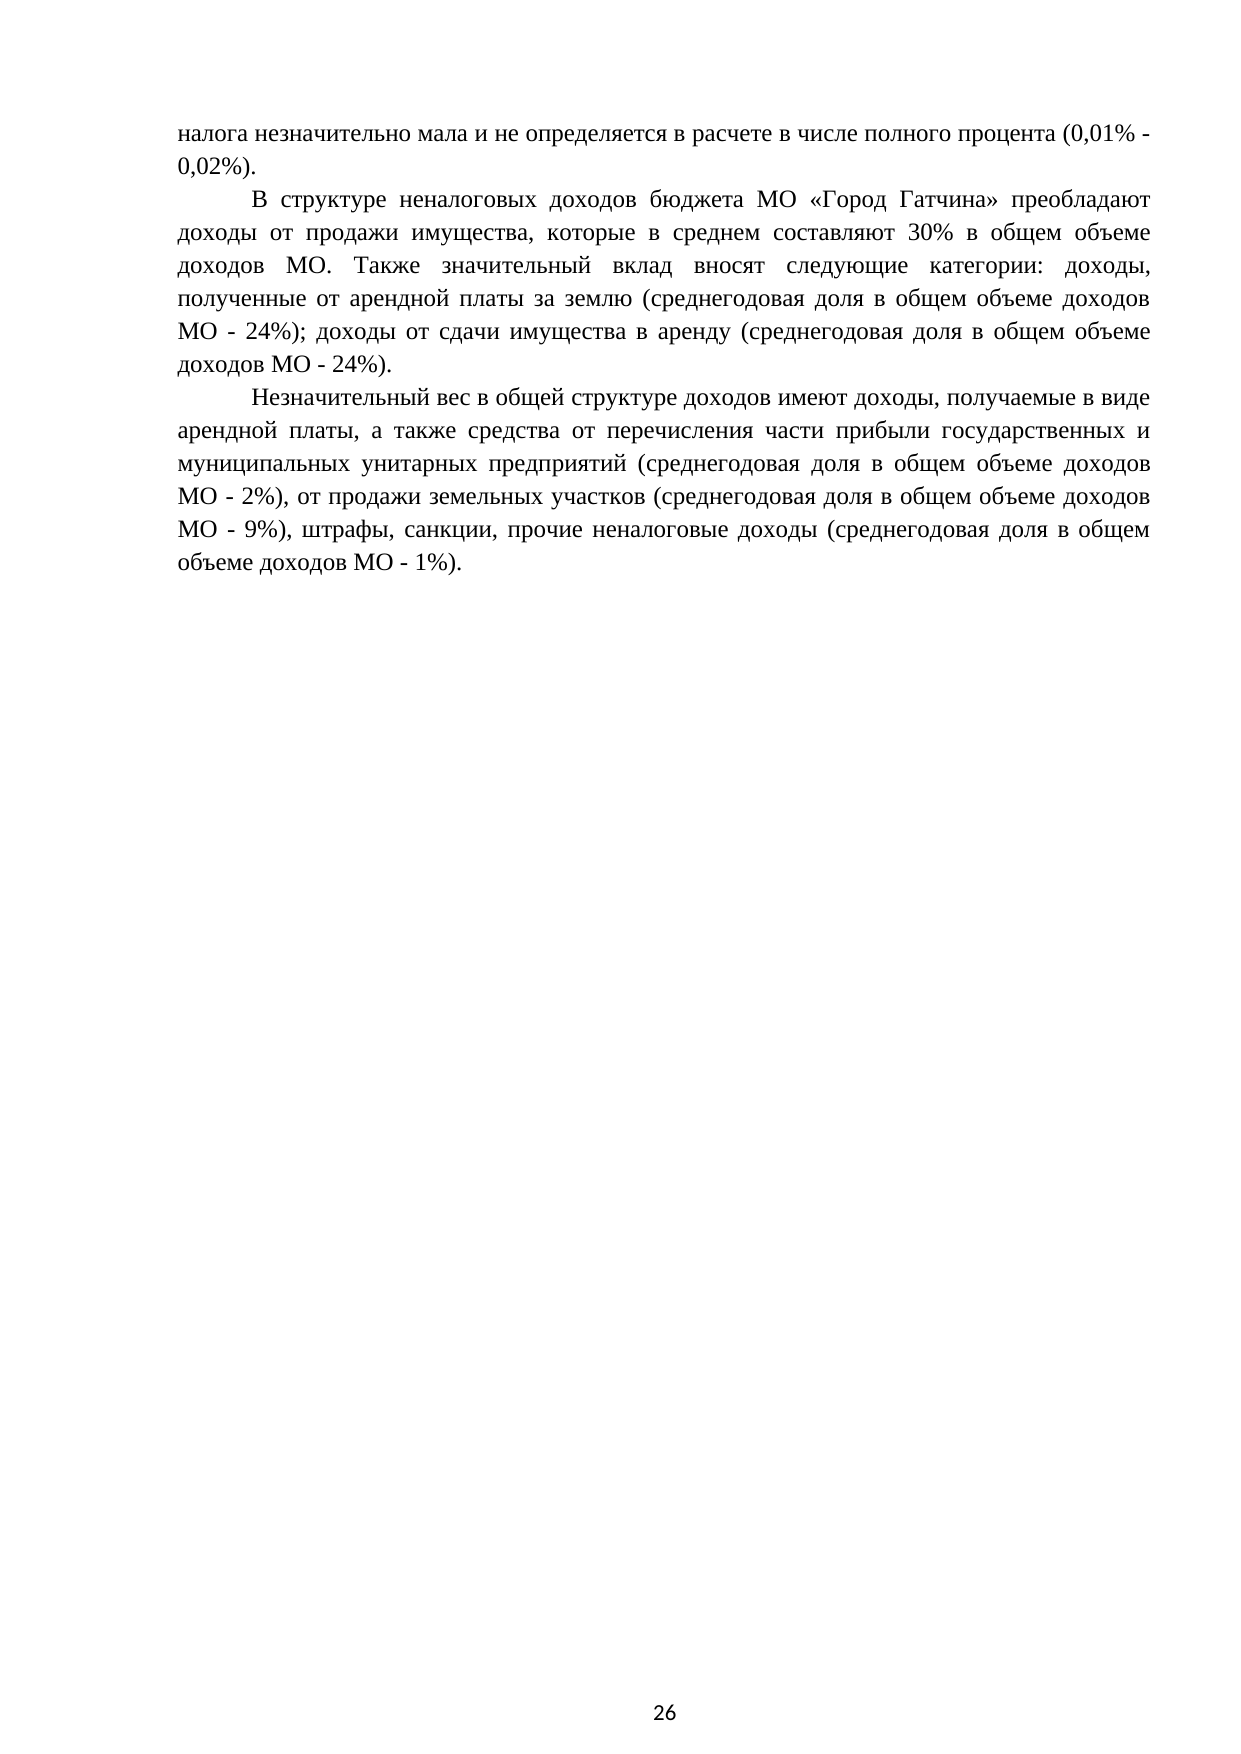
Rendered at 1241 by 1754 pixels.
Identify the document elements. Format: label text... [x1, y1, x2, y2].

text Незначительный вес в общей структуре доходов имеют доходы, получаемые в виде арендной платы, а также средства от перечисления части прибыли государственных и муниципальных унитарных предприятий (среднегодовая доля в общем объеме доходов МО - 2%), от продажи земельных участков (среднегодовая доля в общем объеме доходов МО - 9%), штрафы, санкции, прочие неналоговые доходы (среднегодовая доля в общем объеме доходов МО - 1%). [177, 382, 1152, 576]
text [177, 118, 1152, 180]
text В структуре неналоговых доходов бюджета МО «Город Гатчина» преобладают доходы от продажи имущества, которые в среднем составляют 30% в общем объеме доходов МО. Также значительный вклад вносят следующие категории: доходы, полученные от арендной платы за землю (среднегодовая доля в общем объеме доходов МО - 24%); доходы от сдачи имущества в аренду (среднегодовая доля в общем объеме доходов МО - 24%). [177, 184, 1152, 378]
